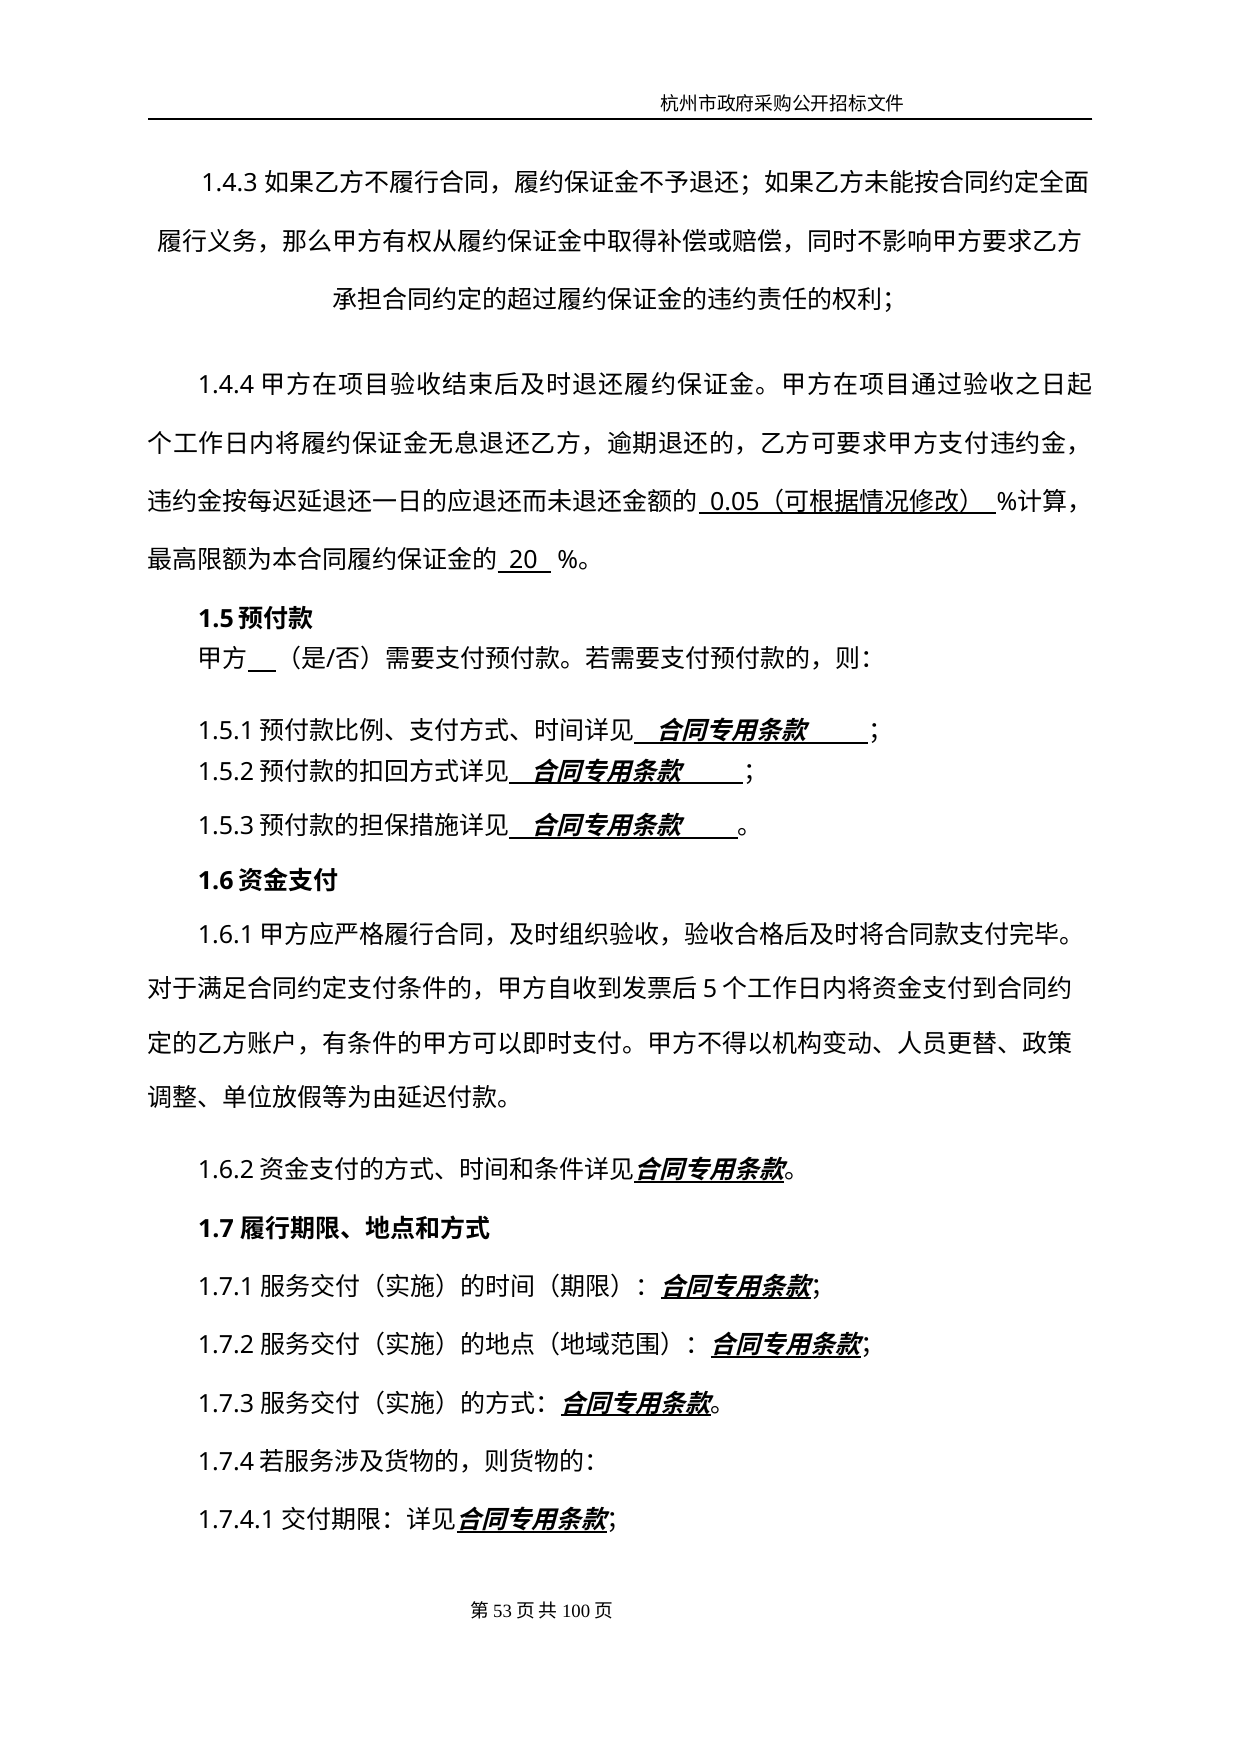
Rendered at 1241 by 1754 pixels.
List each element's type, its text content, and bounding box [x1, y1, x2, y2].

text 1.5.3预付款的担保措施详见 合同专用条款 。 [148, 806, 1092, 842]
text 1.7.2 服务交付（实施）的地点（地域范围）：合同专用条款； [148, 1307, 1092, 1365]
subtitle 1.4.3 如果乙方不履行合同，履约保证金不予退还；如果乙方未能按合同约定全面履行义务，那么甲方有权从履约保证金中取得补偿或赔偿，同时不影响甲方要求乙方承担合同约定的超过履约保证金的违约责任的权利； [148, 145, 1092, 320]
text 1.7.4.1 交付期限：详见合同专用条款； [148, 1482, 1092, 1540]
text 1.6.2资金支付的方式、时间和条件详见合同专用条款。 [148, 1132, 1092, 1190]
text 1.7.1 服务交付（实施）的时间（期限）：合同专用条款； [148, 1249, 1092, 1307]
text 1.7.3 服务交付（实施）的方式：合同专用条款。 [148, 1365, 1092, 1424]
text 1.5.2预付款的扣回方式详见 合同专用条款 ； [148, 751, 1092, 788]
text 1.7.4若服务涉及货物的，则货物的： [148, 1424, 1092, 1482]
text 1.5.1预付款比例、支付方式、时间详见 合同专用条款 ； [148, 693, 1092, 751]
text 1.6.1甲方应严格履行合同，及时组织验收，验收合格后及时将合同款支付完毕。对于满足合同约定支付条件的，甲方自收到发票后5个工作日内将资金支付到合同约定的乙方账户，有条件的甲方可以即时支付。甲方不得以机构变动、人员更替、政策调整、单位放假等为由延迟付款。 [148, 914, 1092, 1114]
text 甲方 （是/否）需要支付预付款。若需要支付预付款的，则： [148, 639, 1092, 675]
text 1.5预付款 [148, 580, 1092, 639]
text 1.7 履行期限、地点和方式 [148, 1190, 1092, 1249]
text 1.6资金支付 [148, 860, 1092, 896]
text 1.4.4甲方在项目验收结束后及时退还履约保证金。甲方在项目通过验收之日起 个工作日内将履约保证金无息退还乙方，逾期退还的，乙方可要求甲方支付违约金，违约金按每迟延退还一日的应退还而未退还金额的 0.05（可根据情况修改） %计算，最高限额为本合同履约保证金的 20 %。 [148, 347, 1092, 580]
